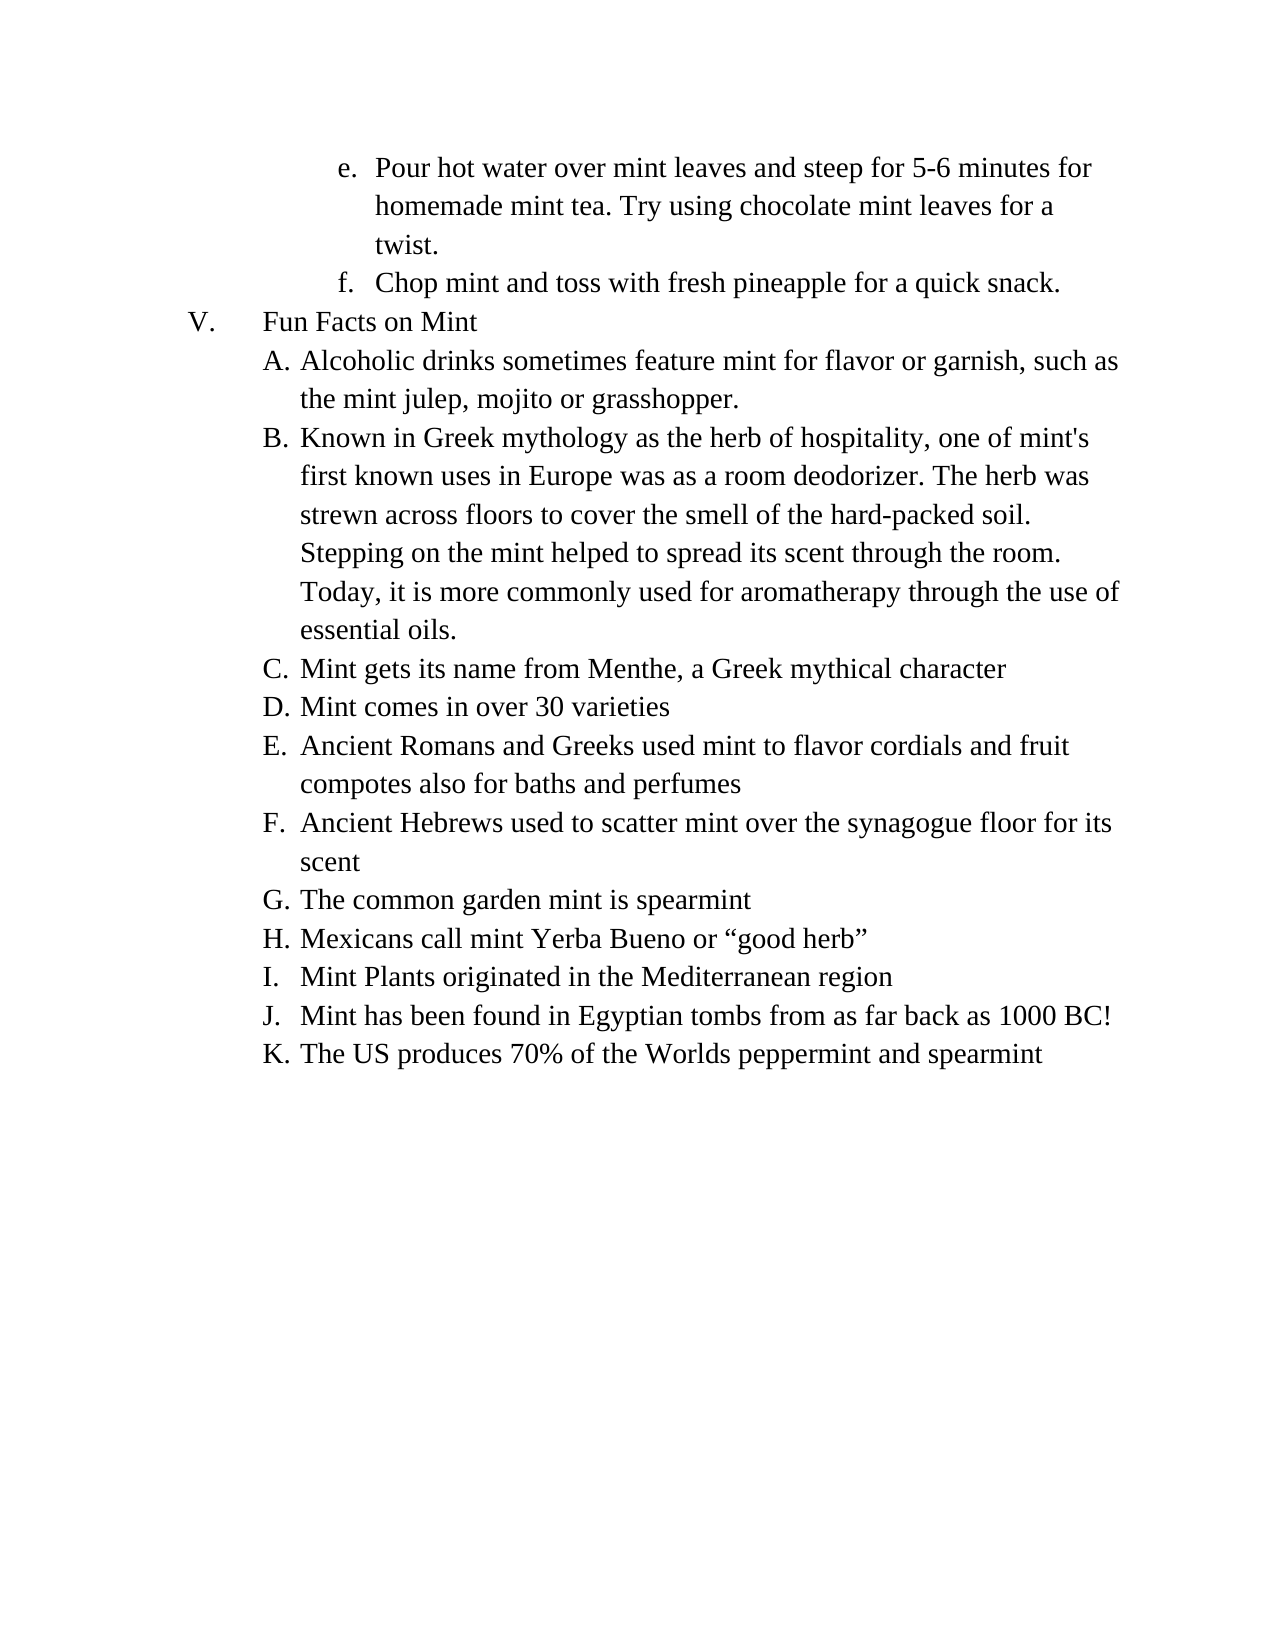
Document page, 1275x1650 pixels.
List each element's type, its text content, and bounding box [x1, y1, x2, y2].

list Mexicans call mint Yerba Bueno or “good herb” [262, 921, 1125, 954]
list The common garden mint is spearmint [262, 882, 1125, 916]
list Fun Facts on Mint [187, 304, 1125, 338]
list Known in Greek mythology as the herb of hospitality, one of mint's first known uses in Europe was as a room deodorizer. The herb was strewn across floors to cover the smell of the hard-packed soil. Stepping on the mint helped to spread its scent through the room. Today, it is more commonly used for aromatherapy through the use of essential oils. [262, 420, 1125, 646]
list Mint comes in over 30 varieties [262, 689, 1125, 723]
list Pour hot water over mint leaves and steep for 5-6 minutes for homemade mint tea. Try using chocolate mint leaves for a twist. [337, 150, 1125, 261]
list The US produces 70% of the Worlds peppermint and spearmint [262, 1036, 1125, 1070]
list Mint gets its name from Menthe, a Greek mythical character [262, 651, 1125, 684]
list Alcoholic drinks sometimes feature mint for flavor or garnish, such as the mint julep, mojito or grasshopper. [262, 343, 1125, 415]
list Mint has been found in Egyptian tombs from as far back as 1000 BC! [262, 998, 1125, 1031]
list Mint Plants originated in the Mediterranean region [262, 959, 1125, 993]
list Chop mint and toss with fresh pineapple for a quick snack. [337, 266, 1125, 299]
list Ancient Romans and Greeks used mint to flavor cordials and fruit compotes also for baths and perfumes [262, 728, 1125, 800]
list Ancient Hebrews used to scatter mint over the synagogue floor for its scent [262, 805, 1125, 877]
